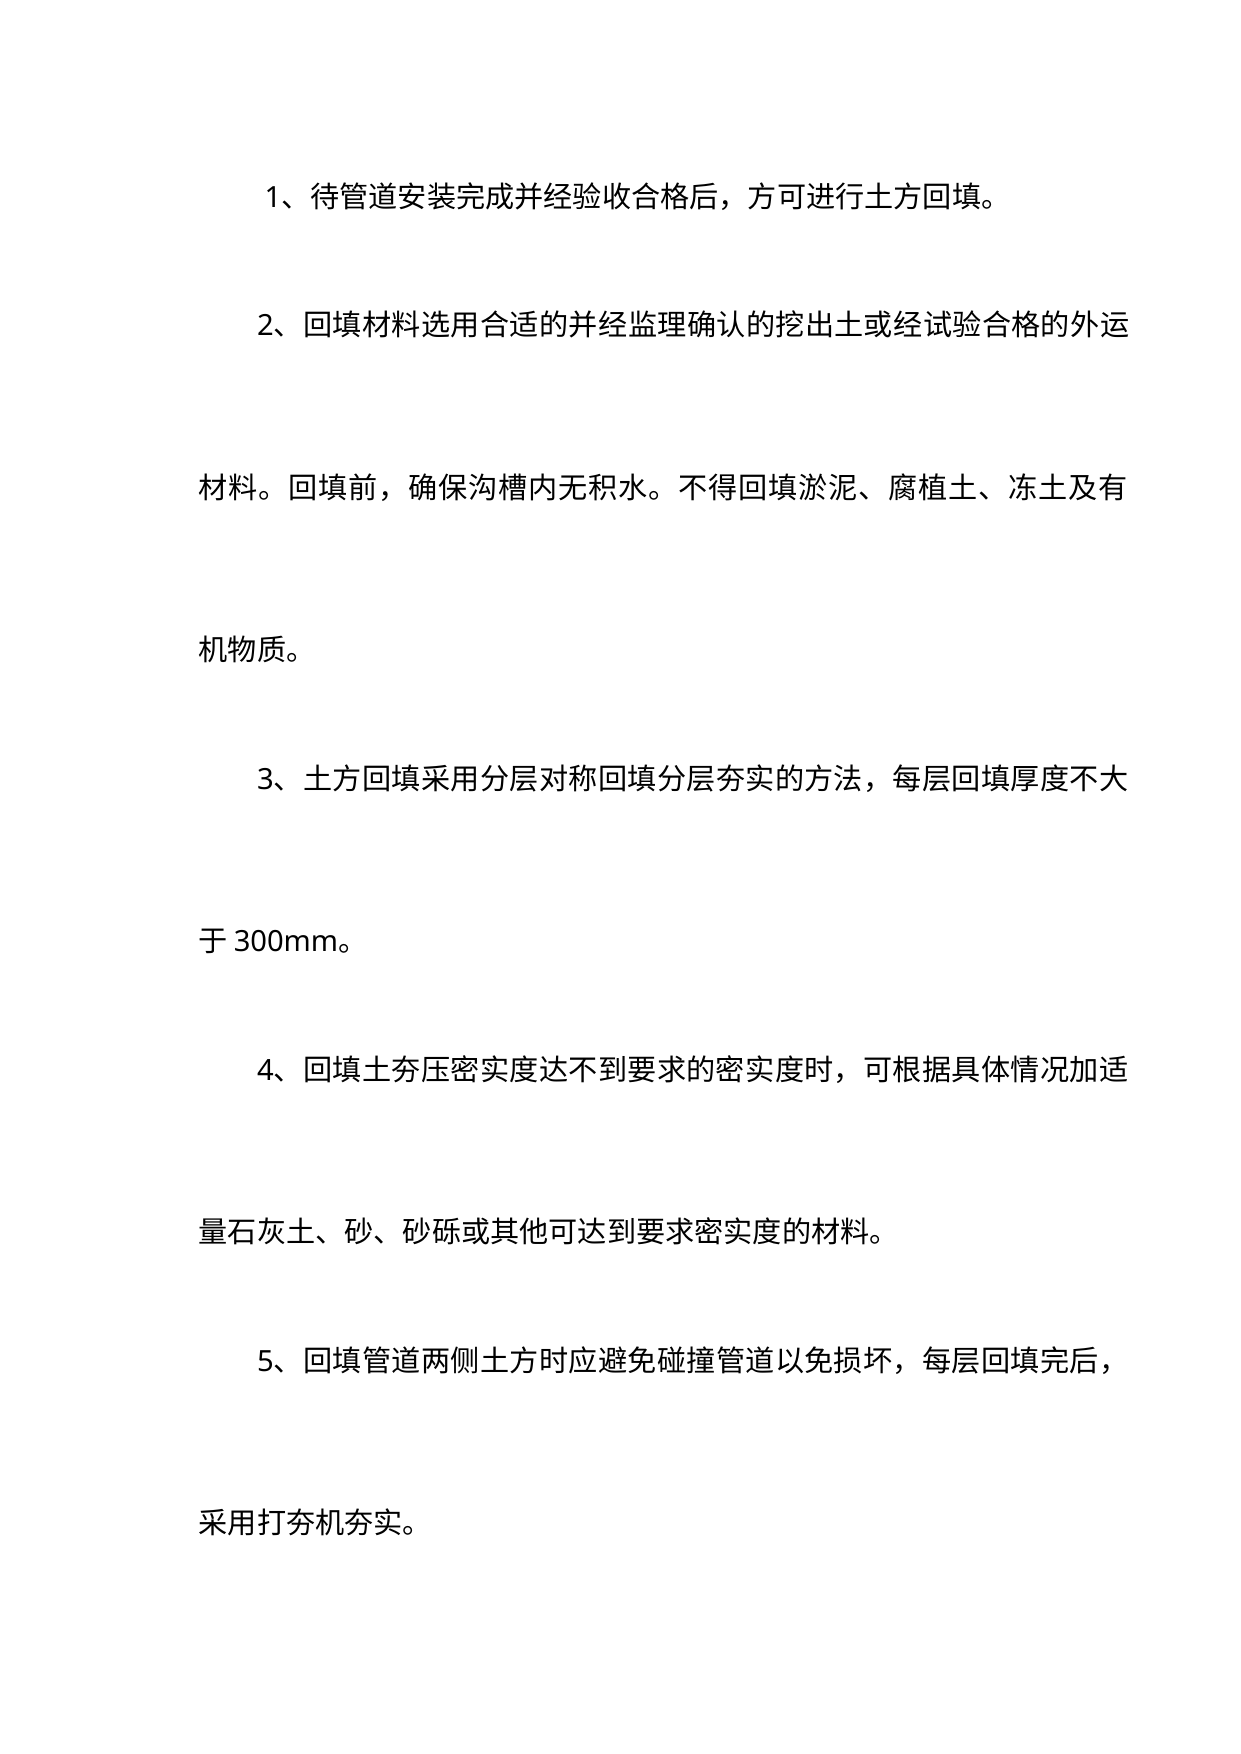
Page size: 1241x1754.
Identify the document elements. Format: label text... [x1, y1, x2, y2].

text 3、土方回填采用分层对称回填分层夯实的方法，每层回填厚度不大于300mm。 [198, 744, 1129, 971]
text 5、回填管道两侧土方时应避免碰撞管道以免损坏，每层回填完后，采用打夯机夯实。 [198, 1326, 1129, 1553]
text 2、回填材料选用合适的并经监理确认的挖出土或经试验合格的外运材料。回填前，确保沟槽内无积水。不得回填淤泥、腐植土、冻土及有机物质。 [198, 291, 1129, 681]
text 1、待管道安装完成并经验收合格后，方可进行土方回填。 [198, 162, 1129, 227]
text 4、回填土夯压密实度达不到要求的密实度时，可根据具体情况加适量石灰土、砂、砂砾或其他可达到要求密实度的材料。 [198, 1035, 1129, 1262]
